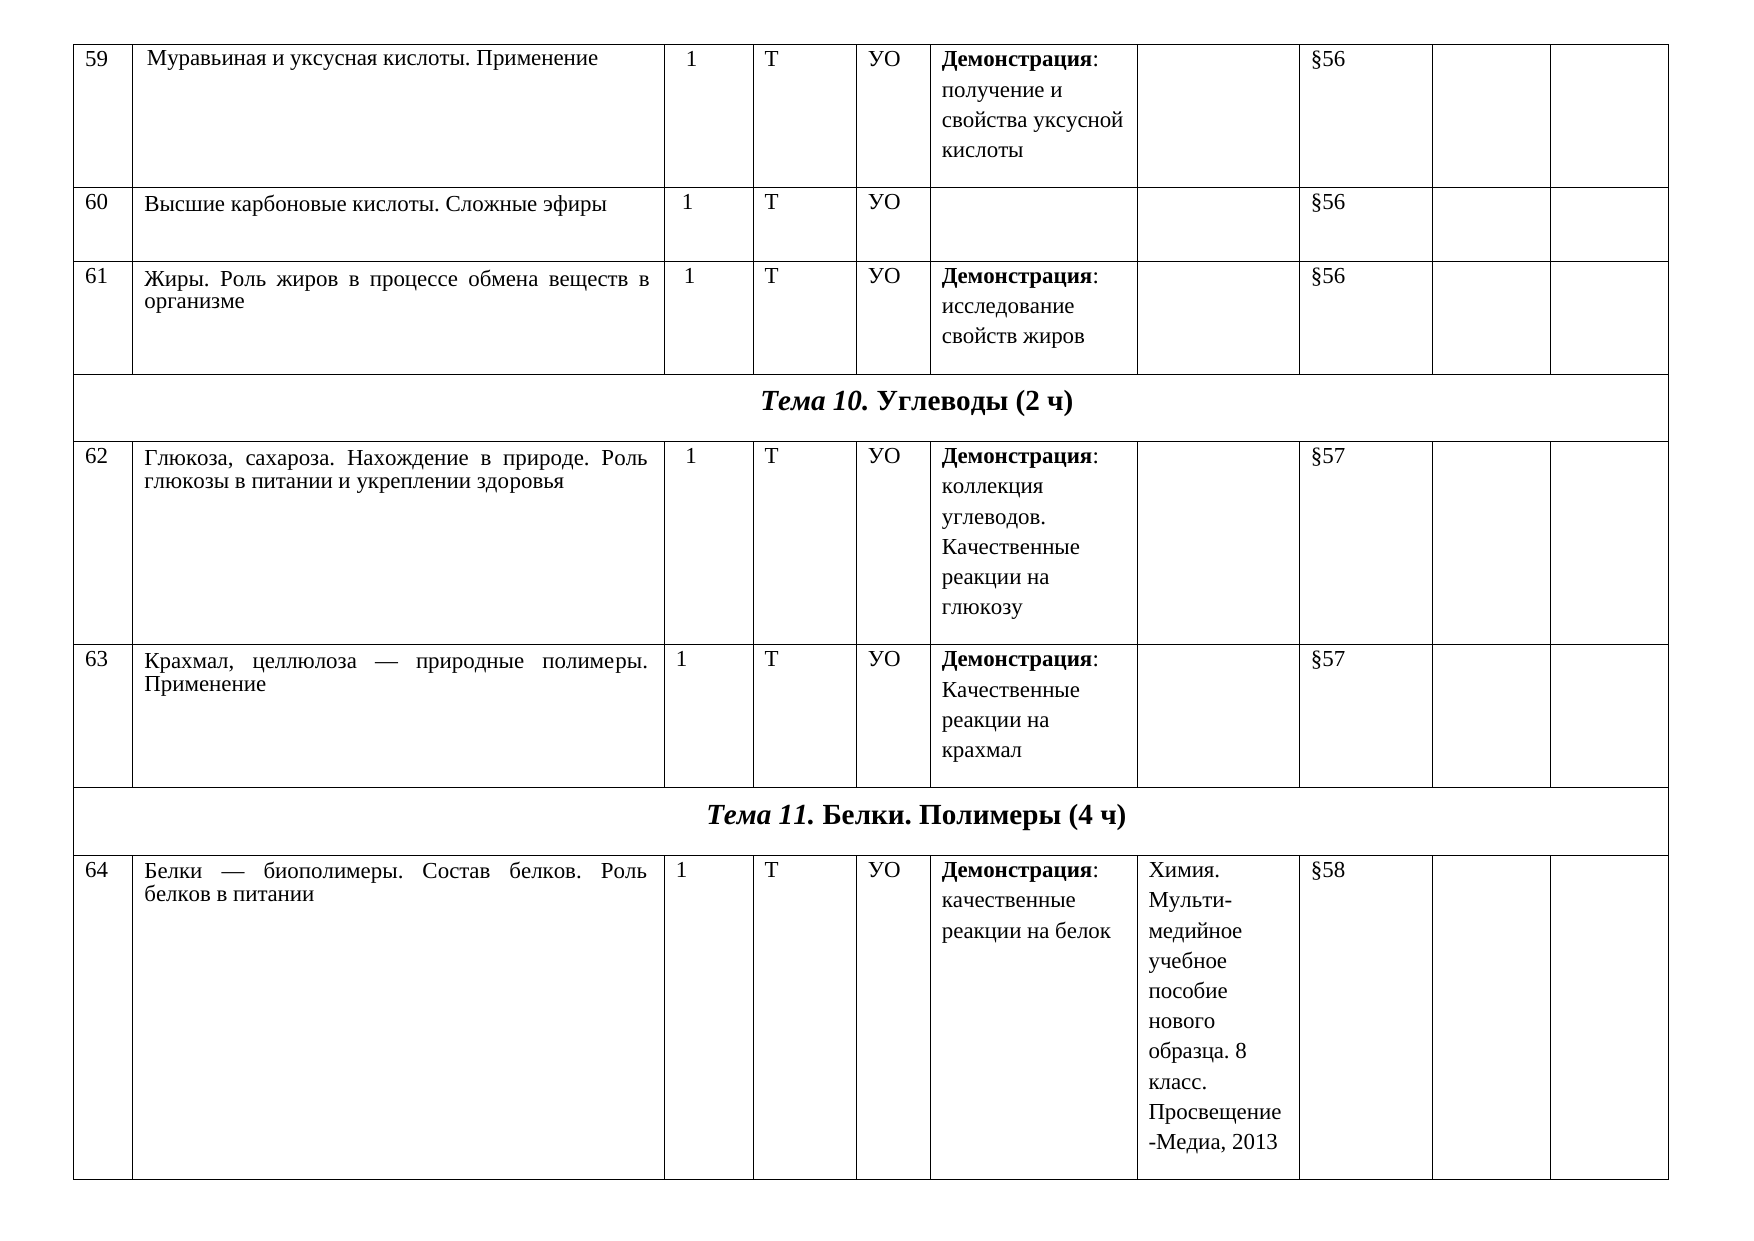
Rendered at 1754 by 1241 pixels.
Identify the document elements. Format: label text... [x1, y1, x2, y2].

table_cell УО [857, 856, 930, 1179]
table_cell 1 [665, 45, 753, 187]
table_cell Т [754, 645, 856, 787]
table_cell Т [754, 856, 856, 1179]
table_cell [1551, 188, 1668, 261]
table_cell [1551, 645, 1668, 787]
table_cell [1138, 442, 1299, 644]
table_cell Химия. Мультимедийное учебное пособие нового образца. 8 класс. Просвещение -Медиа, 2013 [1138, 856, 1299, 1179]
table_cell 1 [665, 442, 753, 644]
table_cell §57 [1300, 645, 1432, 787]
table_cell [1433, 262, 1550, 373]
table_cell [1138, 645, 1299, 787]
table_cell §56 [1300, 262, 1432, 373]
table_cell УО [857, 45, 930, 187]
table_cell Т [754, 45, 856, 187]
table_cell [1138, 188, 1299, 261]
table_cell [1138, 45, 1299, 187]
table_cell §57 [1300, 442, 1432, 644]
table_cell Тема 11. Белки. Полимеры (4 ч) [74, 788, 1668, 855]
table_cell Муравьиная и уксусная кислоты. Применение [133, 45, 664, 187]
table_cell Т [754, 442, 856, 644]
table_cell [1138, 262, 1299, 373]
table_cell Т [754, 262, 856, 373]
table_cell 64 [74, 856, 132, 1179]
table_cell Крахмал, целлюлоза — природные полимеры. Применение [133, 645, 664, 787]
table_cell Глюкоза, сахароза. Нахождение в природе. Роль глюкозы в питании и укреплении здоровья [133, 442, 664, 644]
table_cell [1433, 856, 1550, 1179]
table_cell Демонстрация: исследование свойств жиров [931, 262, 1137, 373]
table_cell [1551, 442, 1668, 644]
table_cell Демонстрация: получение и свойства уксусной кислоты [931, 45, 1137, 187]
table_cell Высшие карбоновые кислоты. Сложные эфиры [133, 188, 664, 261]
table_cell Тема 10. Углеводы (2 ч) [74, 375, 1668, 441]
table_cell [931, 188, 1137, 261]
table_cell §56 [1300, 188, 1432, 261]
table_cell Демонстрация: качественные реакции на белок [931, 856, 1137, 1179]
table_cell 1 [665, 188, 753, 261]
table_cell 60 [74, 188, 132, 261]
table_cell 1 [665, 262, 753, 373]
table_cell УО [857, 645, 930, 787]
table_cell [1433, 645, 1550, 787]
table_cell Т [754, 188, 856, 261]
table_cell 62 [74, 442, 132, 644]
table_cell Жиры. Роль жиров в процессе обмена веществ в организме [133, 262, 664, 373]
table_cell 1 [665, 856, 753, 1179]
table_cell 61 [74, 262, 132, 373]
table_cell 59 [74, 45, 132, 187]
table_cell УО [857, 188, 930, 261]
table_cell Демонстрация: коллекция углеводов. Качественные реакции на глюкозу [931, 442, 1137, 644]
table_cell 63 [74, 645, 132, 787]
table_cell [1551, 856, 1668, 1179]
table_cell Белки — биополимеры. Состав белков. Роль белков в питании [133, 856, 664, 1179]
table_cell [1551, 45, 1668, 187]
table_cell §56 [1300, 45, 1432, 187]
table_cell УО [857, 262, 930, 373]
table_cell [1433, 188, 1550, 261]
table_cell §58 [1300, 856, 1432, 1179]
table_cell УО [857, 442, 930, 644]
table_cell [1551, 262, 1668, 373]
table_cell Демонстрация: Качественные реакции на крахмал [931, 645, 1137, 787]
table_cell [1433, 45, 1550, 187]
table_cell [1433, 442, 1550, 644]
table_cell 1 [665, 645, 753, 787]
